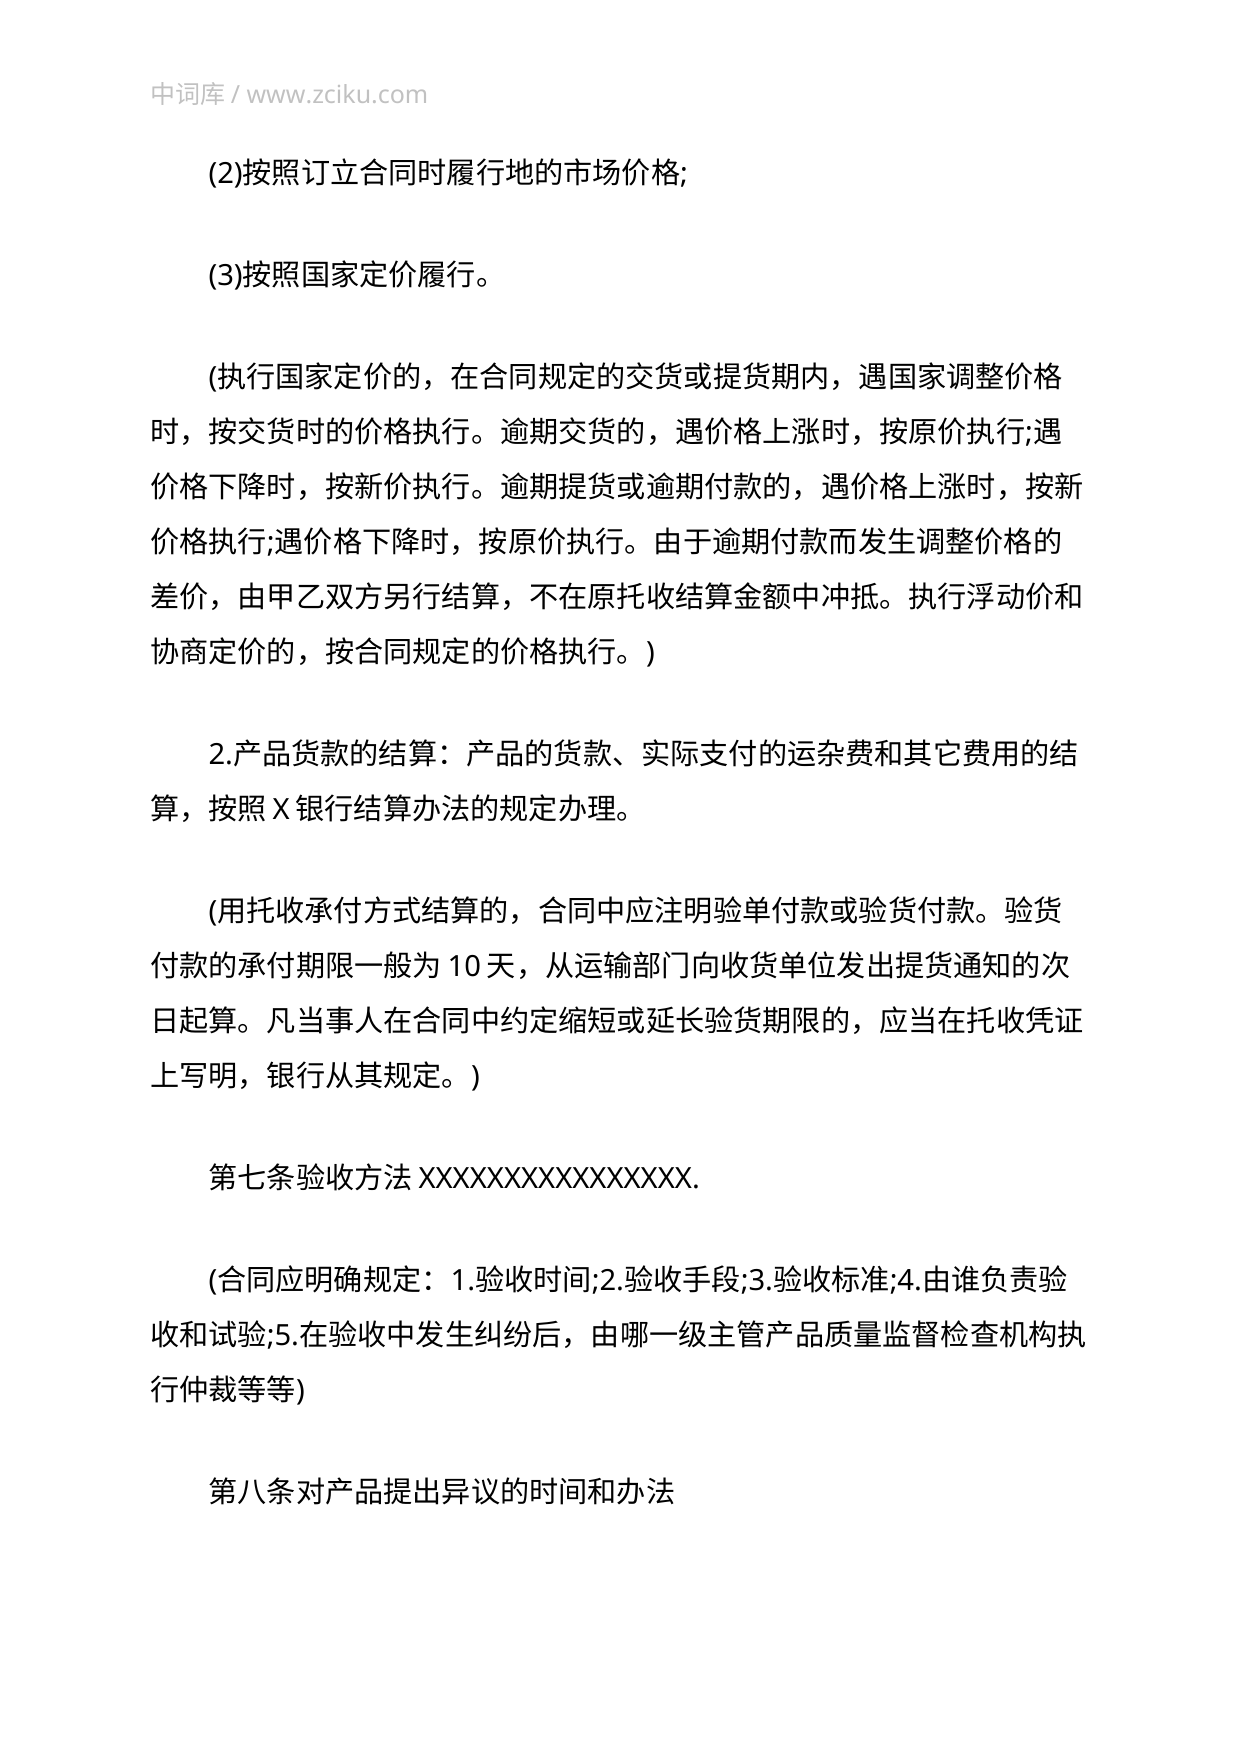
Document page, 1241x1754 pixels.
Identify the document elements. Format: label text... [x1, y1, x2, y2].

text (合同应明确规定：1.验收时间;2.验收手段;3.验收标准;4.由谁负责验收和试验;5.在验收中发生纠纷后，由哪一级主管产品质量监督检查机构执行仲裁等等) [150, 1257, 1090, 1409]
text (3)按照国家定价履行。 [150, 252, 1090, 294]
text (执行国家定价的，在合同规定的交货或提货期内，遇国家调整价格时，按交货时的价格执行。逾期交货的，遇价格上涨时，按原价执行;遇价格下降时，按新价执行。逾期提货或逾期付款的，遇价格上涨时，按新价格执行;遇价格下降时，按原价执行。由于逾期付款而发生调整价格的差价，由甲乙双方另行结算，不在原托收结算金额中冲抵。执行浮动价和协商定价的，按合同规定的价格执行。) [150, 354, 1090, 671]
text (用托收承付方式结算的，合同中应注明验单付款或验货付款。验货付款的承付期限一般为10天，从运输部门向收货单位发出提货通知的次日起算。凡当事人在合同中约定缩短或延长验货期限的，应当在托收凭证上写明，银行从其规定。) [150, 888, 1090, 1095]
text 第八条对产品提出异议的时间和办法 [150, 1468, 1090, 1511]
text 2.产品货款的结算：产品的货款、实际支付的运杂费和其它费用的结算，按照X银行结算办法的规定办理。 [150, 731, 1090, 828]
text (2)按照订立合同时履行地的市场价格; [150, 150, 1090, 192]
text 第七条验收方法XXXXXXXXXXXXXXXX. [150, 1154, 1090, 1197]
